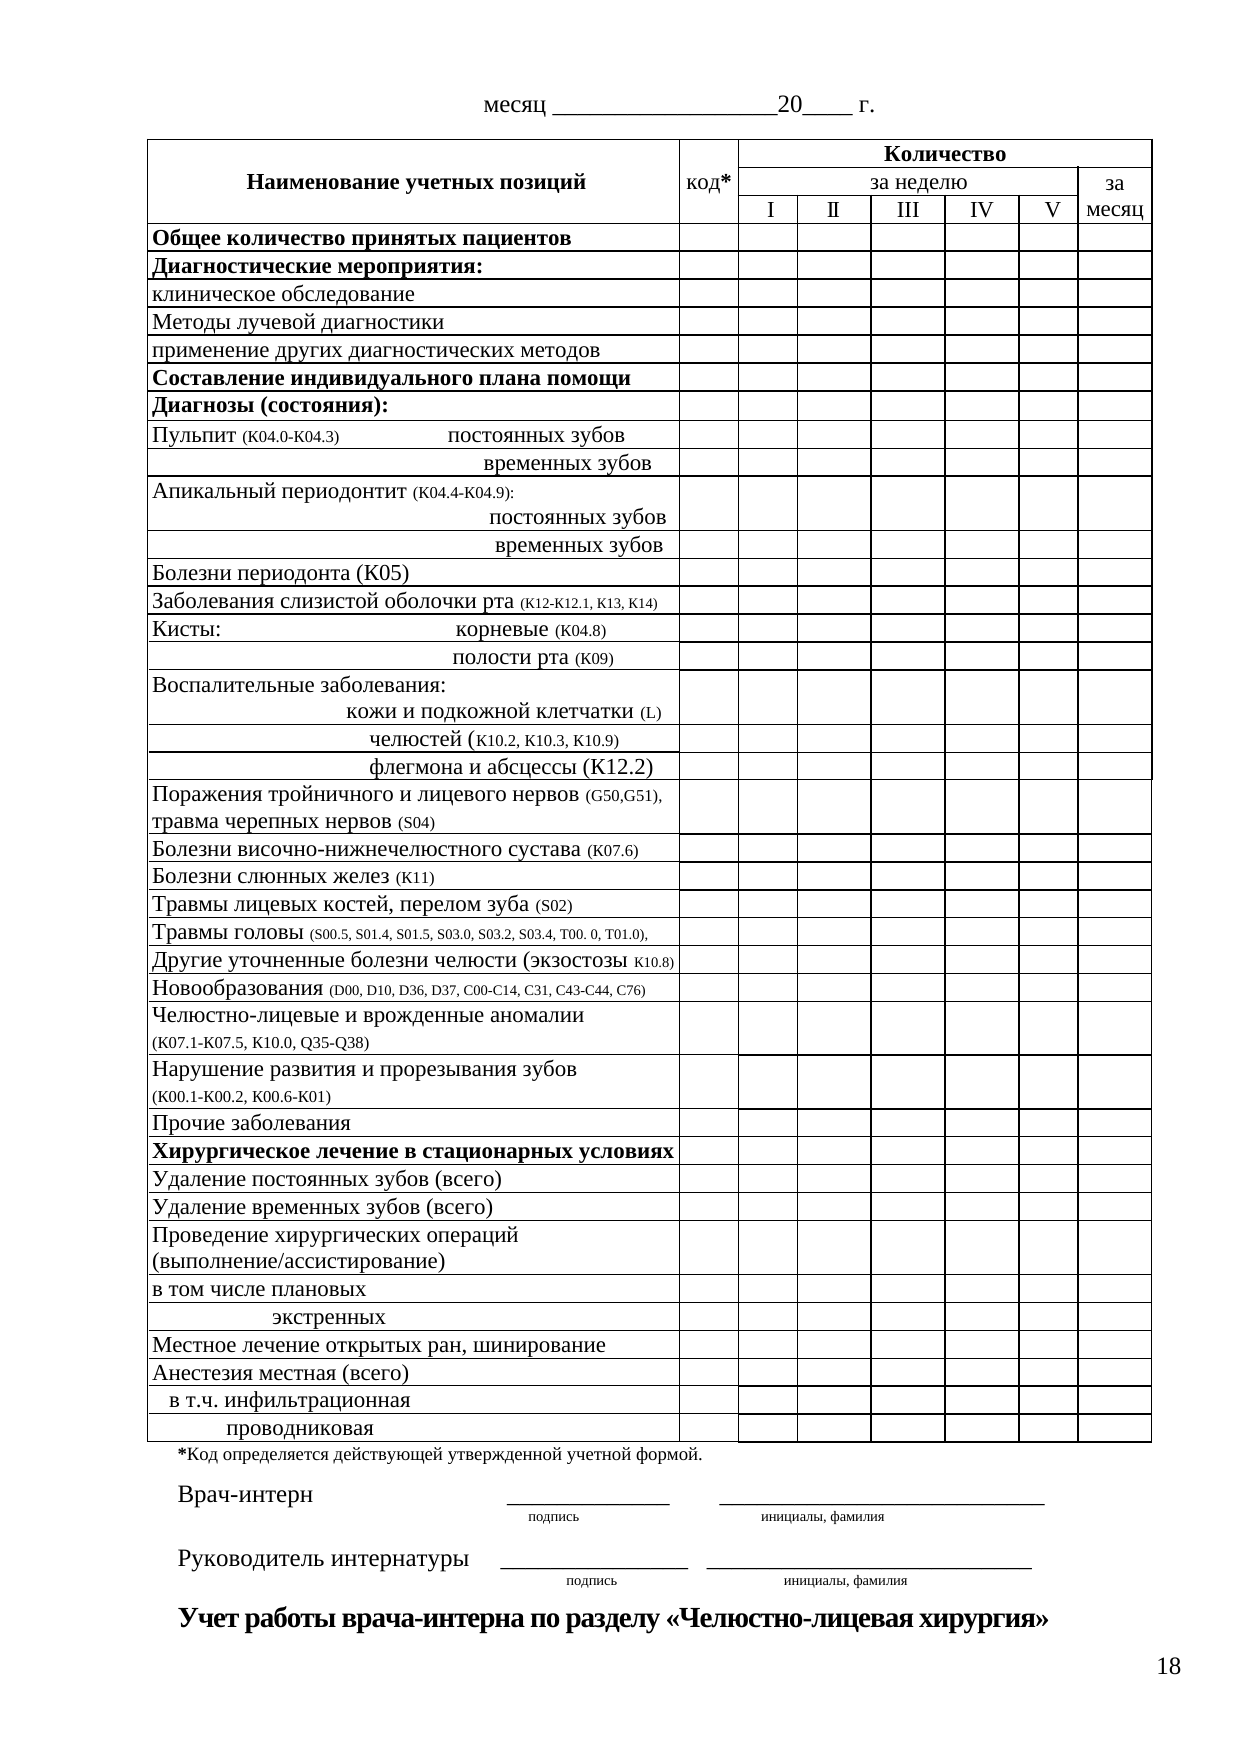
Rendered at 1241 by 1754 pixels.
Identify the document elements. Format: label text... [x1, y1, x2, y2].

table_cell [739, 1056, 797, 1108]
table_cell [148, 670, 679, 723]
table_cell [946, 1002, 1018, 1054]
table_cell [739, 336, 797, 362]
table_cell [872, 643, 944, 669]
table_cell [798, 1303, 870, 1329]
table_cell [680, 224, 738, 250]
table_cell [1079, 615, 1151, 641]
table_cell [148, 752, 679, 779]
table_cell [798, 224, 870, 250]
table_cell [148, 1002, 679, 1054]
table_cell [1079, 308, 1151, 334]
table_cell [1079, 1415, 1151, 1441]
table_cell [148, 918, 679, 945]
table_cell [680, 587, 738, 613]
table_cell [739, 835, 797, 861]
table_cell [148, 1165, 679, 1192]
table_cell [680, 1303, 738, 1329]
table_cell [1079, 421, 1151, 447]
text месяц __________________20____ г. [177, 89, 1181, 117]
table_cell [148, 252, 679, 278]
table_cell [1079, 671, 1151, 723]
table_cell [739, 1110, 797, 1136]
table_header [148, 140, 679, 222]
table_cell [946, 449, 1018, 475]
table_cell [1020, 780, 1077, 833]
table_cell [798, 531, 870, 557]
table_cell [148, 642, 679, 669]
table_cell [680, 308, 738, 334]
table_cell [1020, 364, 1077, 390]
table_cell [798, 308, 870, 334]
text подпись инициалы, фамилия [177, 1572, 1196, 1601]
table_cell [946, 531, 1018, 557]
text подпись инициалы, фамилия [408, 1508, 1181, 1537]
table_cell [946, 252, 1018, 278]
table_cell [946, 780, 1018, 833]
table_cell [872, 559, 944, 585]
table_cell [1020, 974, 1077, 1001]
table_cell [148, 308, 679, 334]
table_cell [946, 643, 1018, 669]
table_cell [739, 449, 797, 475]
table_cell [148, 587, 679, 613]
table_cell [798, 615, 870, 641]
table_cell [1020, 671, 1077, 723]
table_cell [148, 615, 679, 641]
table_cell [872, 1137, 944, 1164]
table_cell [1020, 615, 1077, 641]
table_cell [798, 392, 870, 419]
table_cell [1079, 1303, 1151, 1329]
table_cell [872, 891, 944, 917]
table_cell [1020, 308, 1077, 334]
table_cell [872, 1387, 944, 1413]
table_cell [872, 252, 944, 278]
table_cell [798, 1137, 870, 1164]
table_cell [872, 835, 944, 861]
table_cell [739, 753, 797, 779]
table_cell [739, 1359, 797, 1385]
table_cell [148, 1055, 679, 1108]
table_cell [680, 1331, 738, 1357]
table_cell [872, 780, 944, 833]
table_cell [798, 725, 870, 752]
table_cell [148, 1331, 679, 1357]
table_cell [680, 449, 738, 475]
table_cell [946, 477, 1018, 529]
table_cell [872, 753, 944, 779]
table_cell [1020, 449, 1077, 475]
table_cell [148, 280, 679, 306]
text *Код определяется действующей утвержденной учетной формой. [177, 1443, 1181, 1464]
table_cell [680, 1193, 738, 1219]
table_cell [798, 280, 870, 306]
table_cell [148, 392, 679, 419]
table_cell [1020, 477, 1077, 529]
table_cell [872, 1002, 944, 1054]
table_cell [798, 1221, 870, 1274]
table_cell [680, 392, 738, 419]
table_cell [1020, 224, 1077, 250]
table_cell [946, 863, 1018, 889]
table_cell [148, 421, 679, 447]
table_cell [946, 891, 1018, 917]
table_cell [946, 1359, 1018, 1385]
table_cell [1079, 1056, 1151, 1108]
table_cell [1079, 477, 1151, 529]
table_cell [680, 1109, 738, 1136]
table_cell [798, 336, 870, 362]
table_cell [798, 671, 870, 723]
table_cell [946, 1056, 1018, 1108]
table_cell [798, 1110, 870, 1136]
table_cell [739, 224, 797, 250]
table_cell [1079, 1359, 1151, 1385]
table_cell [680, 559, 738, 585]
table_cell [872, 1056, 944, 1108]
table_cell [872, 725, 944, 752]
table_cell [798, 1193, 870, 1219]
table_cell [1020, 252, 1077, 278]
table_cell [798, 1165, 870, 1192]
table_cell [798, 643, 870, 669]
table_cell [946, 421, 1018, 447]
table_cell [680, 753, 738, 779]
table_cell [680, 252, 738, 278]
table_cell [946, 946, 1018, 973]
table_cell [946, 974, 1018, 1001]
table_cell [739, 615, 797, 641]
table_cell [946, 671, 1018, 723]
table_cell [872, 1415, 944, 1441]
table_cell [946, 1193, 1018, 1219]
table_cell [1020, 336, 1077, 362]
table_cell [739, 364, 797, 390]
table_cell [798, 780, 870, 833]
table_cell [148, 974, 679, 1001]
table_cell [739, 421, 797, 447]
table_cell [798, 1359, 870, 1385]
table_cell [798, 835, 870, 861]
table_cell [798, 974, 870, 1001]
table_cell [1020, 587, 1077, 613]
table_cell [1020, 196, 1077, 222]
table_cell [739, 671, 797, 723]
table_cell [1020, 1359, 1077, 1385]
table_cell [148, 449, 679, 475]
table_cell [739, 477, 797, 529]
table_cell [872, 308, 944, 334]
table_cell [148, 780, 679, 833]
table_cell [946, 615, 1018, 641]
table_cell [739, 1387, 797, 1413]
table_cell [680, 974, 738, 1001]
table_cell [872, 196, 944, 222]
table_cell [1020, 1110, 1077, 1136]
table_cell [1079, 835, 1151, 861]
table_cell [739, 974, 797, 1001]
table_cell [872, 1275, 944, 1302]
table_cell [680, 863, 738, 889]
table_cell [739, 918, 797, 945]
text Учет работы врача-интерна по разделу «Челюстно-лицевая хирургия» [177, 1601, 1181, 1634]
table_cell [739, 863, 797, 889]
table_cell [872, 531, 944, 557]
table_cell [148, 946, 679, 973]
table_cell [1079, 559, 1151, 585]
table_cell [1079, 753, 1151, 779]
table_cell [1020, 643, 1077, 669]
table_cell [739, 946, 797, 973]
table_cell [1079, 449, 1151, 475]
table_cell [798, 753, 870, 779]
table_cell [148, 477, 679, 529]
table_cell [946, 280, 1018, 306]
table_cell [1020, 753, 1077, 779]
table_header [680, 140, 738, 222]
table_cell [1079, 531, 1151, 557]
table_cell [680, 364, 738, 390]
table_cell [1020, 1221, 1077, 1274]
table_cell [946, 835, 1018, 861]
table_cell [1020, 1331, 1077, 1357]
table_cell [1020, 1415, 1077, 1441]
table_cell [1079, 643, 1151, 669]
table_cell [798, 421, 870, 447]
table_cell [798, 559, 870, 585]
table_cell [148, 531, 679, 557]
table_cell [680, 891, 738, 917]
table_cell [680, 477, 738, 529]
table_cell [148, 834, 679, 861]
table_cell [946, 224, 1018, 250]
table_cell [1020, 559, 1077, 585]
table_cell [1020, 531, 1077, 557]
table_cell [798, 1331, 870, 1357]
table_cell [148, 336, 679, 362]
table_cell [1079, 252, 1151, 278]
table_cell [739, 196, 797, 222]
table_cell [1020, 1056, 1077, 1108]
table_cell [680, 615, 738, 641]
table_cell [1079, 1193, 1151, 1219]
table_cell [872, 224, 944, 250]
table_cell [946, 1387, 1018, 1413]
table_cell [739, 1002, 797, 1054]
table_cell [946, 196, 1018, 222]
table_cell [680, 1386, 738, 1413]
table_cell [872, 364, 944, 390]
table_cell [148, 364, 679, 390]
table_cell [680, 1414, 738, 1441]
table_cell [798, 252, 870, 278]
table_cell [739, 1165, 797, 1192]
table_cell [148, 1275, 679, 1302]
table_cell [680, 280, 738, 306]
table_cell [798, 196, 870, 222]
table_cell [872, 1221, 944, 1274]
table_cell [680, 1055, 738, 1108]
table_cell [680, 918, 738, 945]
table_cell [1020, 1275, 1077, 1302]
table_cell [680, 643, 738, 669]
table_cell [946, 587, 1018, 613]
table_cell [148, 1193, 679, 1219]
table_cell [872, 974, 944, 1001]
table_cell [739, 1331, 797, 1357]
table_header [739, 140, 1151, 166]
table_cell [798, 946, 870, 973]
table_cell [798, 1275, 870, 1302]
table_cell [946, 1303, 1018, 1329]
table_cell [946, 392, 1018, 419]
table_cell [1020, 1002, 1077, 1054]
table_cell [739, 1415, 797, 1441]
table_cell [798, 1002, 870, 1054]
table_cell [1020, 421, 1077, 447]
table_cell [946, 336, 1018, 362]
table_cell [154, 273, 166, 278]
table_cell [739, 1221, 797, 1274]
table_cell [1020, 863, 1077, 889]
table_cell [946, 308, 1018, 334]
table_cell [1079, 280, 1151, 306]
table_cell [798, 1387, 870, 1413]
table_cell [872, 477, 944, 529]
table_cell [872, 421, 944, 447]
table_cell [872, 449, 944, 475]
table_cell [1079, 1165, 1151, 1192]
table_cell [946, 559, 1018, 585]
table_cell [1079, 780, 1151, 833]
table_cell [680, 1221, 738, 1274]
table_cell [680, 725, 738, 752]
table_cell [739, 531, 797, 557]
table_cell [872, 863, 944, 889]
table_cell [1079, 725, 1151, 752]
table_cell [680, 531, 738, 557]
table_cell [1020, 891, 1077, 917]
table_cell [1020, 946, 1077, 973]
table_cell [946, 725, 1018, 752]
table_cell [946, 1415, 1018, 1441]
text Руководитель интернатуры _______________ __________________________ [177, 1543, 1181, 1571]
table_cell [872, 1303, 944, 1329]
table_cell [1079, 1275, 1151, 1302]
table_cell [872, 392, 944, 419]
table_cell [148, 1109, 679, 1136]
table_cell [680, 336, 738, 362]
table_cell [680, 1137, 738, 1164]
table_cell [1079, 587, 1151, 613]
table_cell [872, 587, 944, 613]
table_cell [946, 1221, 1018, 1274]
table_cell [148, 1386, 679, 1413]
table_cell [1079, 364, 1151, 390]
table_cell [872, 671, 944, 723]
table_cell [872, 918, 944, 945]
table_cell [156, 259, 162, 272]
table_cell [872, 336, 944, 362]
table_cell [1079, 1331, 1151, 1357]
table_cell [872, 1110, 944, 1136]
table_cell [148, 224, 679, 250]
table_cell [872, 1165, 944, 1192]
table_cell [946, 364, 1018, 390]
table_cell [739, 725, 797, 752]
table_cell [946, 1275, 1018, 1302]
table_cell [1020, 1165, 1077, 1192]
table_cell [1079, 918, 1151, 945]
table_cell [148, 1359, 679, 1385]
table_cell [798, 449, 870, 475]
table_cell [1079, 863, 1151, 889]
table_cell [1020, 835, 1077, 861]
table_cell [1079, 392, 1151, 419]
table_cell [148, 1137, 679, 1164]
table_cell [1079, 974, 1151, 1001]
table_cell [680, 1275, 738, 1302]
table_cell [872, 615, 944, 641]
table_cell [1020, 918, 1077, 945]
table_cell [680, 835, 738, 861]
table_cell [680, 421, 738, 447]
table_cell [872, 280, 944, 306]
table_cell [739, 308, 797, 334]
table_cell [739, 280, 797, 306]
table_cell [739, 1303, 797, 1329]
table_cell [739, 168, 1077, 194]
text Врач-интерн _____________ __________________________ [177, 1479, 1181, 1508]
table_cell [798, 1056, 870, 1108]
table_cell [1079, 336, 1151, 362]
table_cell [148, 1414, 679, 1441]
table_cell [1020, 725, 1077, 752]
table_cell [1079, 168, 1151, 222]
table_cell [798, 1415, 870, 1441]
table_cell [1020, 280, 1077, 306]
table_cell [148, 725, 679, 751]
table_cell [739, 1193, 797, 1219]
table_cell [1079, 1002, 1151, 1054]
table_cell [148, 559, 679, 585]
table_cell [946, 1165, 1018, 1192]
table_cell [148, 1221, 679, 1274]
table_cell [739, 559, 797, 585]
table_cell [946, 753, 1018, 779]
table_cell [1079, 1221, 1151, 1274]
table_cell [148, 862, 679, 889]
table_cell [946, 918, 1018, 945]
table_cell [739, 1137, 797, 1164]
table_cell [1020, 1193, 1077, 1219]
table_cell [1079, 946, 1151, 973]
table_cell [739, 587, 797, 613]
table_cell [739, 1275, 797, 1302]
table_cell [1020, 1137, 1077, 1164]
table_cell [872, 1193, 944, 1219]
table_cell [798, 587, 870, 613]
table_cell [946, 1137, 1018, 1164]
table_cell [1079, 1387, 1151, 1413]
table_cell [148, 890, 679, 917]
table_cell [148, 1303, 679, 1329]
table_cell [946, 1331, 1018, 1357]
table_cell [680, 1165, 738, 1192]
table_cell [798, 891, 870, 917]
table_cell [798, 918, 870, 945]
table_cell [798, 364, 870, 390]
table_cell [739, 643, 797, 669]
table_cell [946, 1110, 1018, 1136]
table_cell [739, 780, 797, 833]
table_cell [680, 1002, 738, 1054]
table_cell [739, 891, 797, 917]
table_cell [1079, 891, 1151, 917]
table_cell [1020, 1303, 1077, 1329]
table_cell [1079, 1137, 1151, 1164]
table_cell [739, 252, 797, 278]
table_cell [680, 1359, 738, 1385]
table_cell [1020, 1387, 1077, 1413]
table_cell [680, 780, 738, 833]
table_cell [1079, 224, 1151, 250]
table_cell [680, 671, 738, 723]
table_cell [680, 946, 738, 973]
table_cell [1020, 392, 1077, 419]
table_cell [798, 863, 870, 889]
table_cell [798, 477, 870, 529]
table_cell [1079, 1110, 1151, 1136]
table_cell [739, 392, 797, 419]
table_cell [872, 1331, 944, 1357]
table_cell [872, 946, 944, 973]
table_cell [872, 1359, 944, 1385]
